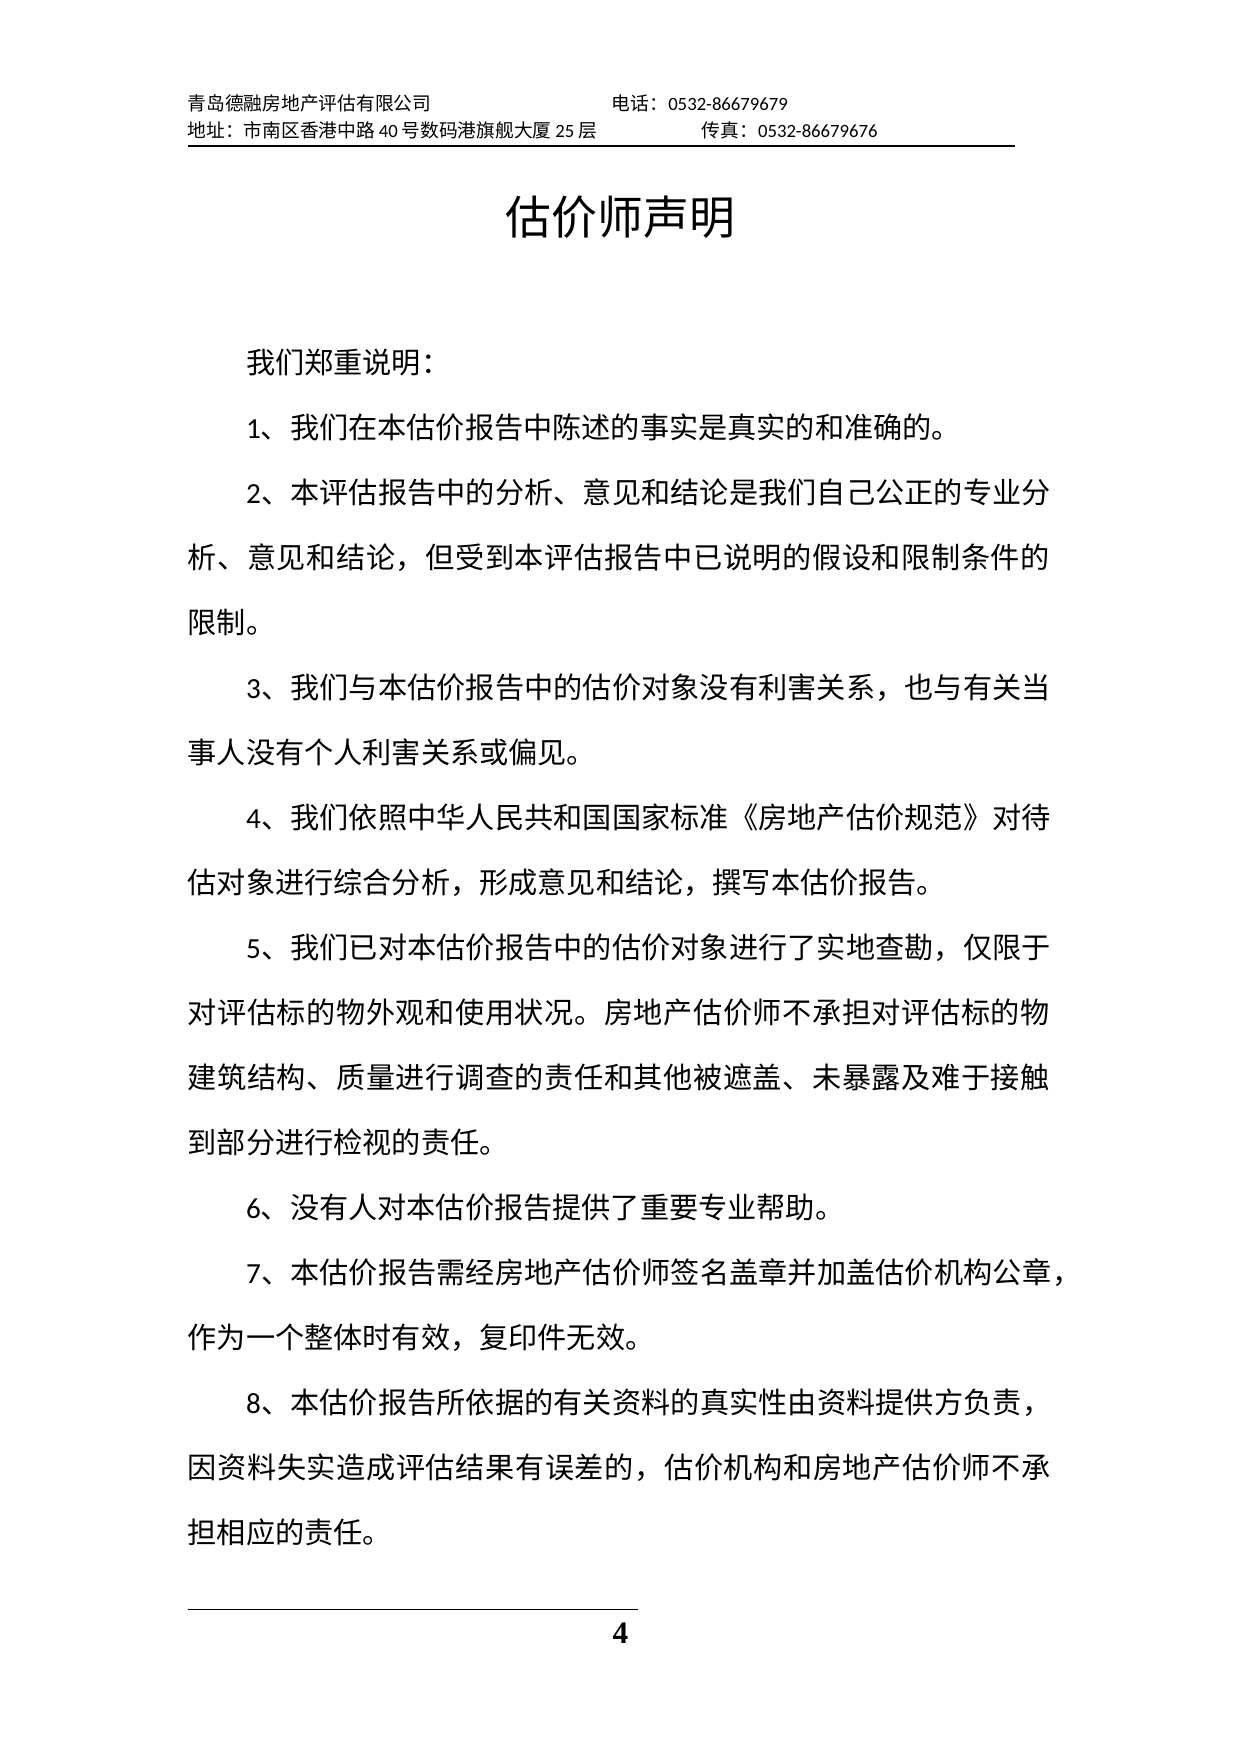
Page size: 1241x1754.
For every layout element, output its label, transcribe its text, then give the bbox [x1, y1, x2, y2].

text 2、本评估报告中的分析、意见和结论是我们自己公正的专业分析、意见和结论，但受到本评估报告中已说明的假设和限制条件的限制。 [187, 458, 1053, 653]
text 8、本估价报告所依据的有关资料的真实性由资料提供方负责，因资料失实造成评估结果有误差的，估价机构和房地产估价师不承担相应的责任。 [187, 1368, 1053, 1563]
text 7、本估价报告需经房地产估价师签名盖章并加盖估价机构公章，作为一个整体时有效，复印件无效。 [187, 1238, 1053, 1368]
text 我们郑重说明： [187, 328, 1053, 393]
text 6、没有人对本估价报告提供了重要专业帮助。 [187, 1173, 1053, 1238]
text 估价师声明 [187, 166, 1053, 263]
text 3、我们与本估价报告中的估价对象没有利害关系，也与有关当事人没有个人利害关系或偏见。 [187, 653, 1053, 783]
text 5、我们已对本估价报告中的估价对象进行了实地查勘，仅限于对评估标的物外观和使用状况。房地产估价师不承担对评估标的物建筑结构、质量进行调查的责任和其他被遮盖、未暴露及难于接触到部分进行检视的责任。 [187, 913, 1053, 1173]
text 1、我们在本估价报告中陈述的事实是真实的和准确的。 [187, 393, 1053, 458]
text 4、我们依照中华人民共和国国家标准《房地产估价规范》对待估对象进行综合分析，形成意见和结论，撰写本估价报告。 [187, 783, 1053, 913]
